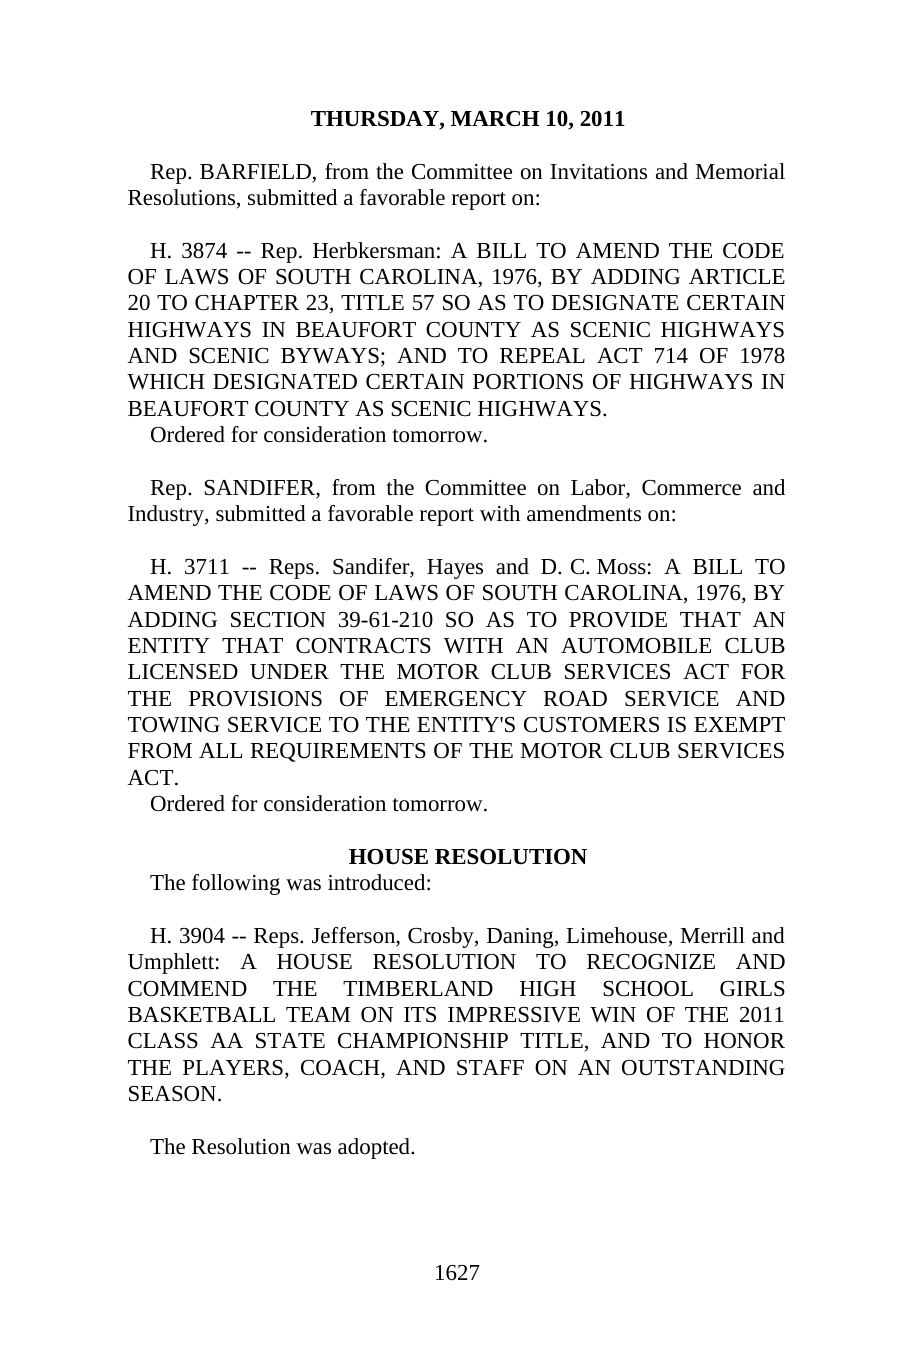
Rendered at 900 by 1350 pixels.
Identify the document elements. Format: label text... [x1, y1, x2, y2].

text Ordered for consideration tomorrow. [127, 790, 786, 817]
text HOUSE RESOLUTION [127, 843, 786, 869]
text Ordered for consideration tomorrow. [127, 421, 786, 448]
text H. 3904 -- Reps. Jefferson, Crosby, Daning, Limehouse, Merrill and Umphlett: A HOUSE RESOLUTION TO RECOGNIZE AND COMMEND THE TIMBERLAND HIGH SCHOOL GIRLS BASKETBALL TEAM ON ITS IMPRESSIVE WIN OF THE 2011 CLASS AA STATE CHAMPIONSHIP TITLE, AND TO HONOR THE PLAYERS, COACH, AND STAFF ON AN OUTSTANDING SEASON. [127, 922, 786, 1106]
text The following was introduced: [127, 869, 786, 896]
text H. 3711 -- Reps. Sandifer, Hayes and D. C. Moss: A BILL TO AMEND THE CODE OF LAWS OF SOUTH CAROLINA, 1976, BY ADDING SECTION 39-61-210 SO AS TO PROVIDE THAT AN ENTITY THAT CONTRACTS WITH AN AUTOMOBILE CLUB LICENSED UNDER THE MOTOR CLUB SERVICES ACT FOR THE PROVISIONS OF EMERGENCY ROAD SERVICE AND TOWING SERVICE TO THE ENTITY'S CUSTOMERS IS EXEMPT FROM ALL REQUIREMENTS OF THE MOTOR CLUB SERVICES ACT. [127, 553, 786, 790]
text Rep. SANDIFER, from the Committee on Labor, Commerce and Industry, submitted a favorable report with amendments on: [127, 474, 786, 527]
text Rep. BARFIELD, from the Committee on Invitations and Memorial Resolutions, submitted a favorable report on: [127, 158, 786, 210]
text The Resolution was adopted. [127, 1133, 786, 1159]
text H. 3874 -- Rep. Herbkersman: A BILL TO AMEND THE CODE OF LAWS OF SOUTH CAROLINA, 1976, BY ADDING ARTICLE 20 TO CHAPTER 23, TITLE 57 SO AS TO DESIGNATE CERTAIN HIGHWAYS IN BEAUFORT COUNTY AS SCENIC HIGHWAYS AND SCENIC BYWAYS; AND TO REPEAL ACT 714 OF 1978 WHICH DESIGNATED CERTAIN PORTIONS OF HIGHWAYS IN BEAUFORT COUNTY AS SCENIC HIGHWAYS. [127, 237, 786, 421]
